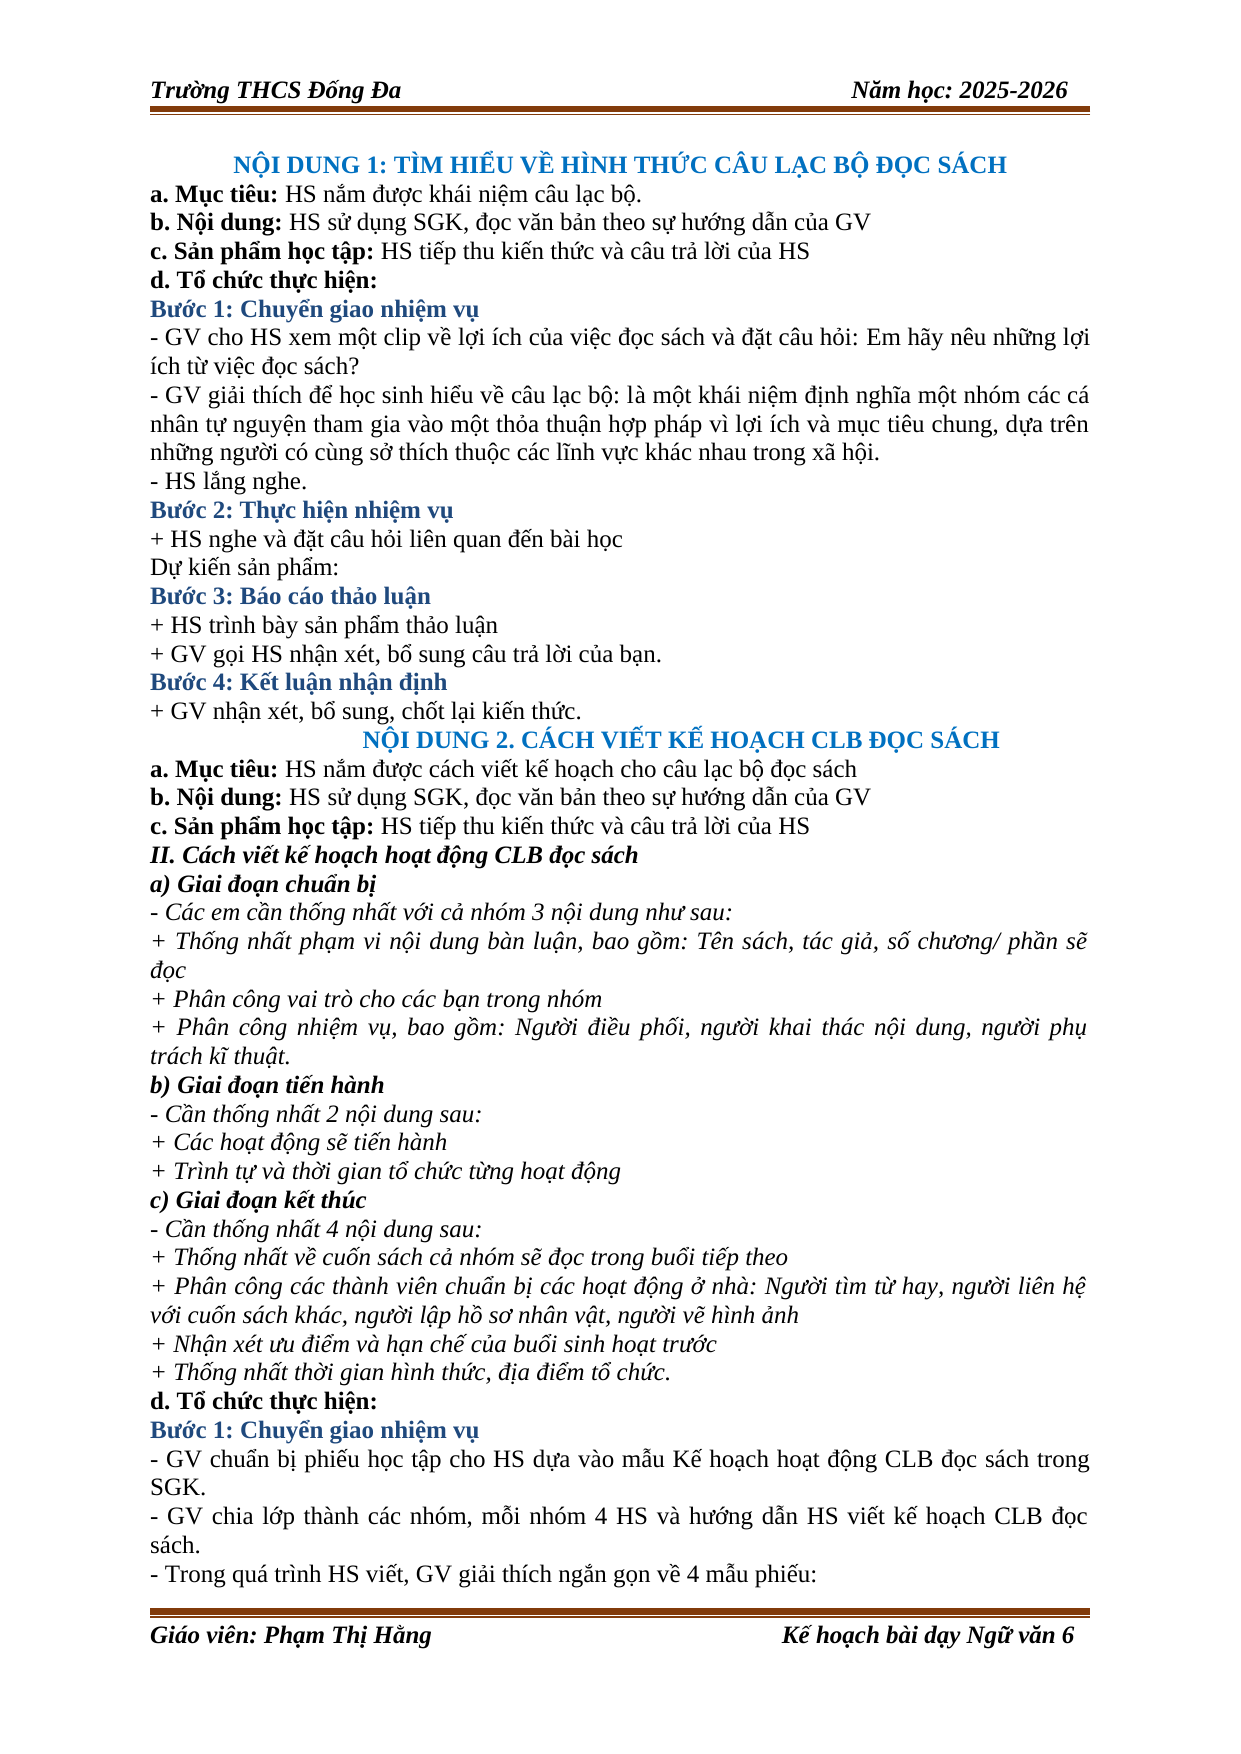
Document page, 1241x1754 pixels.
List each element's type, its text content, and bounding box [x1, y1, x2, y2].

text - GV cho HS xem một clip về lợi ích của việc đọc sách và đặt câu hỏi: Em hãy nêu những lợi ích từ việc đọc sách? [150, 322, 1090, 380]
text b. Nội dung: HS sử dụng SGK, đọc văn bản theo sự hướng dẫn của GV [150, 207, 1090, 236]
text - Các em cần thống nhất với cả nhóm 3 nội dung như sau: [150, 897, 1090, 926]
text + Thống nhất phạm vi nội dung bàn luận, bao gồm: Tên sách, tác giả, số chương/ phần sẽ đọc [150, 926, 1090, 984]
text + Phân công vai trò cho các bạn trong nhóm [150, 984, 1090, 1012]
text + Thống nhất thời gian hình thức, địa điểm tổ chức. [150, 1357, 1090, 1386]
text NỘI DUNG 2. CÁCH VIẾT KẾ HOẠCH CLB ĐỌC SÁCH [150, 725, 1090, 754]
text + HS trình bày sản phẩm thảo luận [150, 610, 1090, 639]
text NỘI DUNG 1: TÌM HIỂU VỀ HÌNH THỨC CÂU LẠC BỘ ĐỌC SÁCH [150, 150, 1090, 179]
text + GV nhận xét, bổ sung, chốt lại kiến thức. [150, 696, 1090, 725]
text + Các hoạt động sẽ tiến hành [150, 1127, 1090, 1156]
text - HS lắng nghe. [150, 466, 1090, 495]
text II. Cách viết kế hoạch hoạt động CLB đọc sách [150, 840, 1090, 869]
text Bước 3: Báo cáo thảo luận [150, 581, 1090, 610]
text d. Tổ chức thực hiện: [150, 265, 1090, 294]
text c) Giai đoạn kết thúc [150, 1185, 1090, 1214]
text a. Mục tiêu: HS nắm được khái niệm câu lạc bộ. [150, 179, 1090, 207]
text - Cần thống nhất 4 nội dung sau: [150, 1214, 1090, 1242]
text Bước 2: Thực hiện nhiệm vụ [150, 495, 1085, 524]
text c. Sản phẩm học tập: HS tiếp thu kiến thức và câu trả lời của HS [150, 236, 1090, 265]
text b. Nội dung: HS sử dụng SGK, đọc văn bản theo sự hướng dẫn của GV [150, 782, 1090, 811]
text Bước 1: Chuyển giao nhiệm vụ [150, 294, 1090, 322]
text + HS nghe và đặt câu hỏi liên quan đến bài học [150, 524, 1090, 552]
text - GV giải thích để học sinh hiểu về câu lạc bộ: là một khái niệm định nghĩa một nhóm các cá nhân tự nguyện tham gia vào một thỏa thuận hợp pháp vì lợi ích và mục tiêu chung, dựa trên những người có cùng sở thích thuộc các lĩnh vực khác nhau trong xã hội. [150, 437, 1090, 466]
text - GV chuẩn bị phiếu học tập cho HS dựa vào mẫu Kế hoạch hoạt động CLB đọc sách trong SGK. [150, 1444, 1090, 1501]
text + GV gọi HS nhận xét, bổ sung câu trả lời của bạn. [150, 639, 1090, 667]
text + Thống nhất về cuốn sách cả nhóm sẽ đọc trong buổi tiếp theo [150, 1242, 1090, 1271]
text Bước 1: Chuyển giao nhiệm vụ [150, 1415, 1090, 1444]
text + Phân công nhiệm vụ, bao gồm: Người điều phối, người khai thác nội dung, người phụ trách kĩ thuật. [150, 1012, 1090, 1070]
text - Cần thống nhất 2 nội dung sau: [150, 1099, 1090, 1127]
text Dự kiến sản phẩm: [150, 552, 1090, 581]
text b) Giai đoạn tiến hành [150, 1070, 1090, 1099]
text + Nhận xét ưu điểm và hạn chế của buổi sinh hoạt trước [150, 1329, 1090, 1357]
text - GV chia lớp thành các nhóm, mỗi nhóm 4 HS và hướng dẫn HS viết kế hoạch CLB đọc sách. [150, 1501, 1090, 1559]
text c. Sản phẩm học tập: HS tiếp thu kiến thức và câu trả lời của HS [150, 811, 1090, 840]
text - Trong quá trình HS viết, GV giải thích ngắn gọn về 4 mẫu phiếu: [150, 1559, 1090, 1587]
text d. Tổ chức thực hiện: [150, 1386, 1090, 1415]
text Bước 4: Kết luận nhận định [150, 667, 1090, 696]
text + Trình tự và thời gian tổ chức từng hoạt động [150, 1156, 1090, 1185]
text + Phân công các thành viên chuẩn bị các hoạt động ở nhà: Người tìm từ hay, người liên hệ với cuốn sách khác, người lập hồ sơ nhân vật, người vẽ hình ảnh [150, 1271, 1090, 1329]
text a. Mục tiêu: HS nắm được cách viết kế hoạch cho câu lạc bộ đọc sách [150, 754, 1090, 782]
text a) Giai đoạn chuẩn bị [150, 869, 1090, 897]
